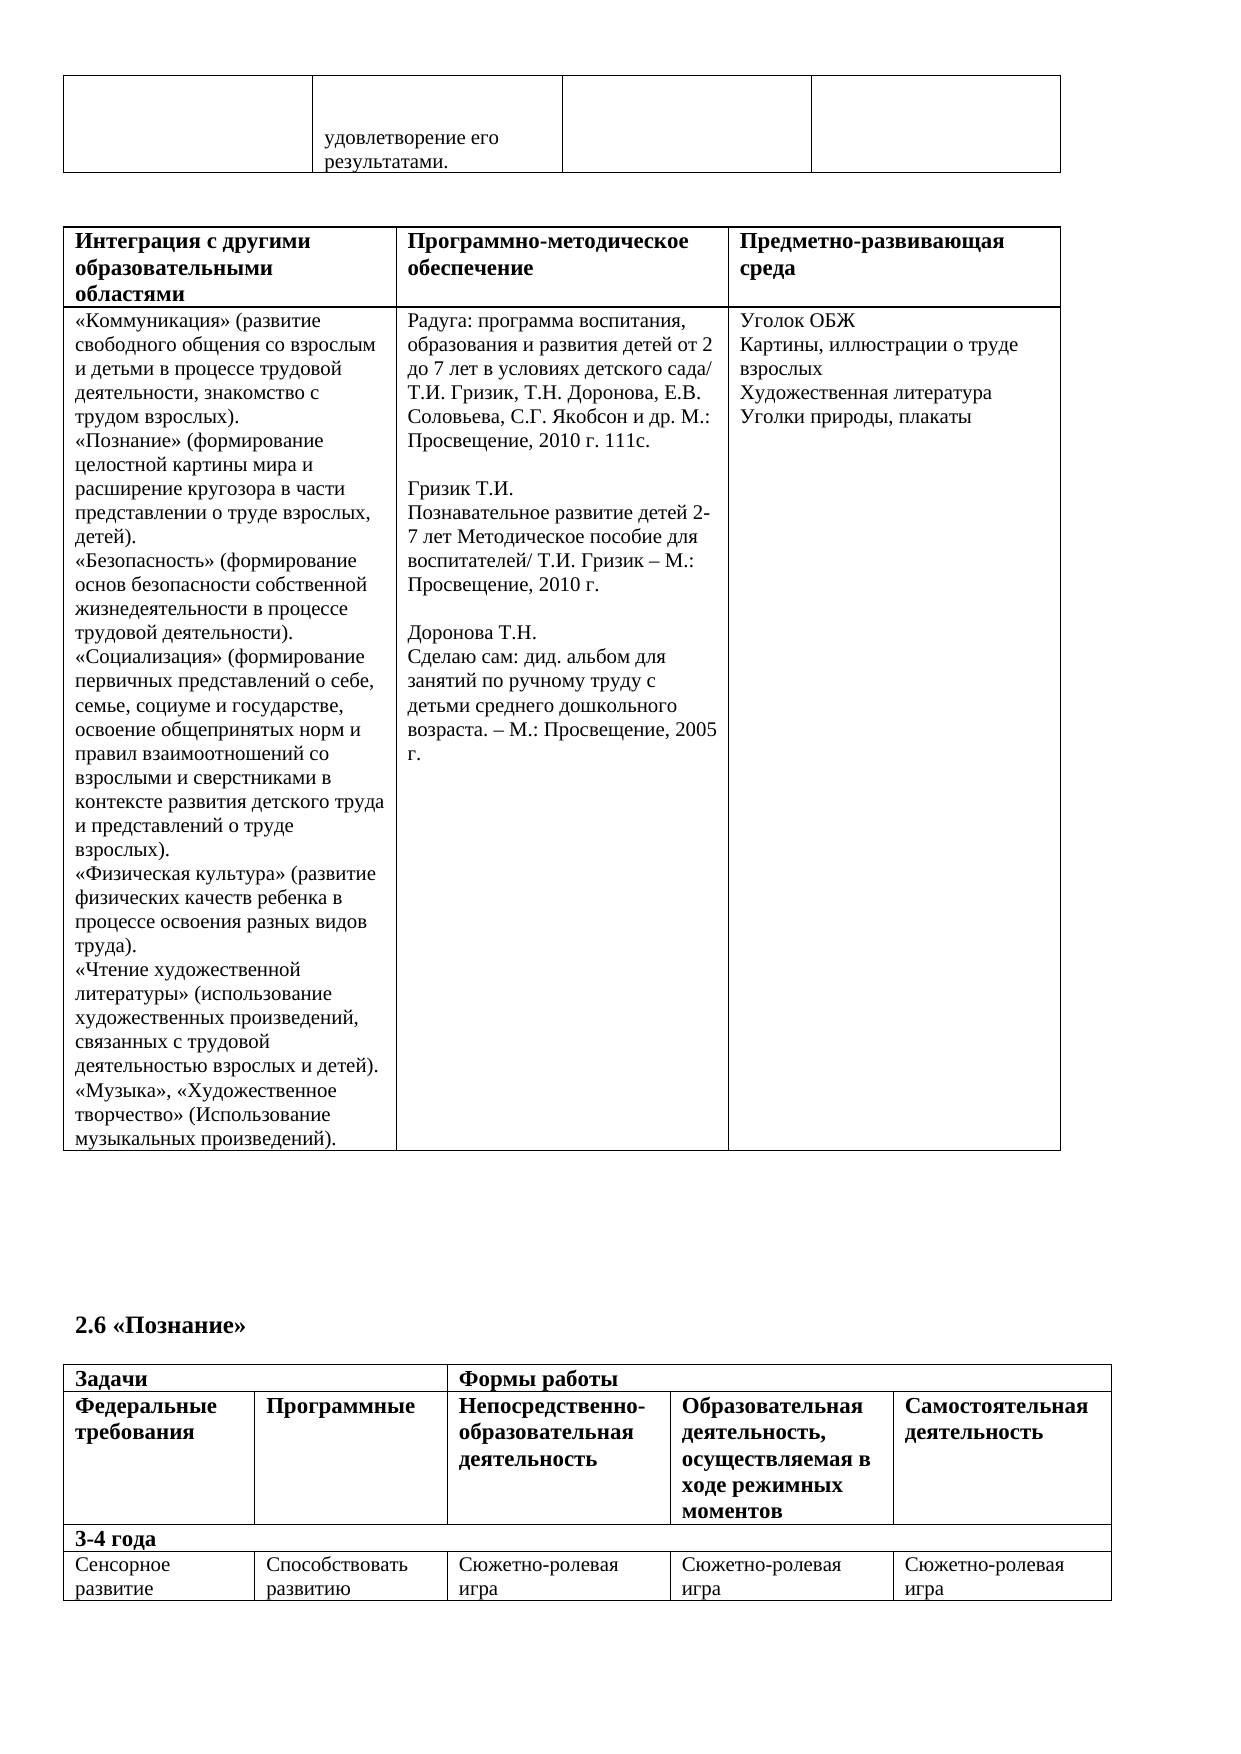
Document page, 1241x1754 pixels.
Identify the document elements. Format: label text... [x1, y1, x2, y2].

table_header Задачи [64, 1365, 447, 1391]
table_header Интеграция с другими образовательными областями [64, 228, 396, 306]
table_header Предметно-развивающая среда [729, 228, 1060, 306]
table_cell Образовательная деятельность, осуществляемая в ходе режимных моментов [671, 1392, 893, 1524]
table_cell Уголок ОБЖ Картины, иллюстрации о труде взрослых Художественная литература Уголки природы, плакаты [729, 308, 1060, 1150]
table_cell Сенсорное развитие [64, 1552, 254, 1600]
table_cell Самостоятельная деятельность [894, 1392, 1111, 1524]
table_cell Программные [255, 1392, 447, 1524]
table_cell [64, 76, 312, 172]
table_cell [255, 1552, 447, 1600]
table_header Формы работы [448, 1365, 1111, 1391]
table_cell Федеральные требования [64, 1392, 254, 1524]
text 2.6 «Познание» [75, 1310, 1165, 1338]
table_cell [448, 1552, 670, 1600]
table_header Программно-методическое обеспечение [397, 228, 728, 306]
table_cell Непосредственно-образовательная деятельность [448, 1392, 670, 1524]
table_cell 3-4 года [64, 1525, 1111, 1551]
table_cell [894, 1552, 1111, 1600]
table_cell «Коммуникация» (развитие свободного общения со взрослым и детьми в процессе трудовой деятельности, знакомство с трудом взрослых). «Познание» (формирование целостной картины мира и расширение кругозора в части представлении о труде взрослых, детей). «Безопасность» (формирование основ безопасности собственной жизнедеятельности в процессе трудовой деятельности). «Социализация» (формирование первичных представлений о себе, семье, социуме и государстве, освоение общепринятых норм и правил взаимоотношений со взрослыми и сверстниками в контексте развития детского труда и представлений о труде взрослых). «Физическая культура» (развитие физических качеств ребенка в процессе освоения разных видов труда). «Чтение художественной литературы» (использование художественных произведений, связанных с трудовой деятельностью взрослых и детей). «Музыка», «Художественное творчество» (Использование музыкальных произведений). [64, 308, 396, 1150]
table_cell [671, 1552, 893, 1600]
table_cell Радуга: программа воспитания, образования и развития детей от 2 до 7 лет в условиях детского сада/ Т.И. Гризик, Т.Н. Доронова, Е.В. Соловьева, С.Г. Якобсон и др. М.: Просвещение, 2010 г. 111с. Гризик Т.И. Познавательное развитие детей 2-7 лет Методическое пособие для воспитателей/ Т.И. Гризик – М.: Просвещение, 2010 г. Доронова Т.Н. Сделаю сам: дид. альбом для занятий по ручному труду с детьми среднего дошкольного возраста. – М.: Просвещение, 2005 г. [397, 308, 728, 1150]
